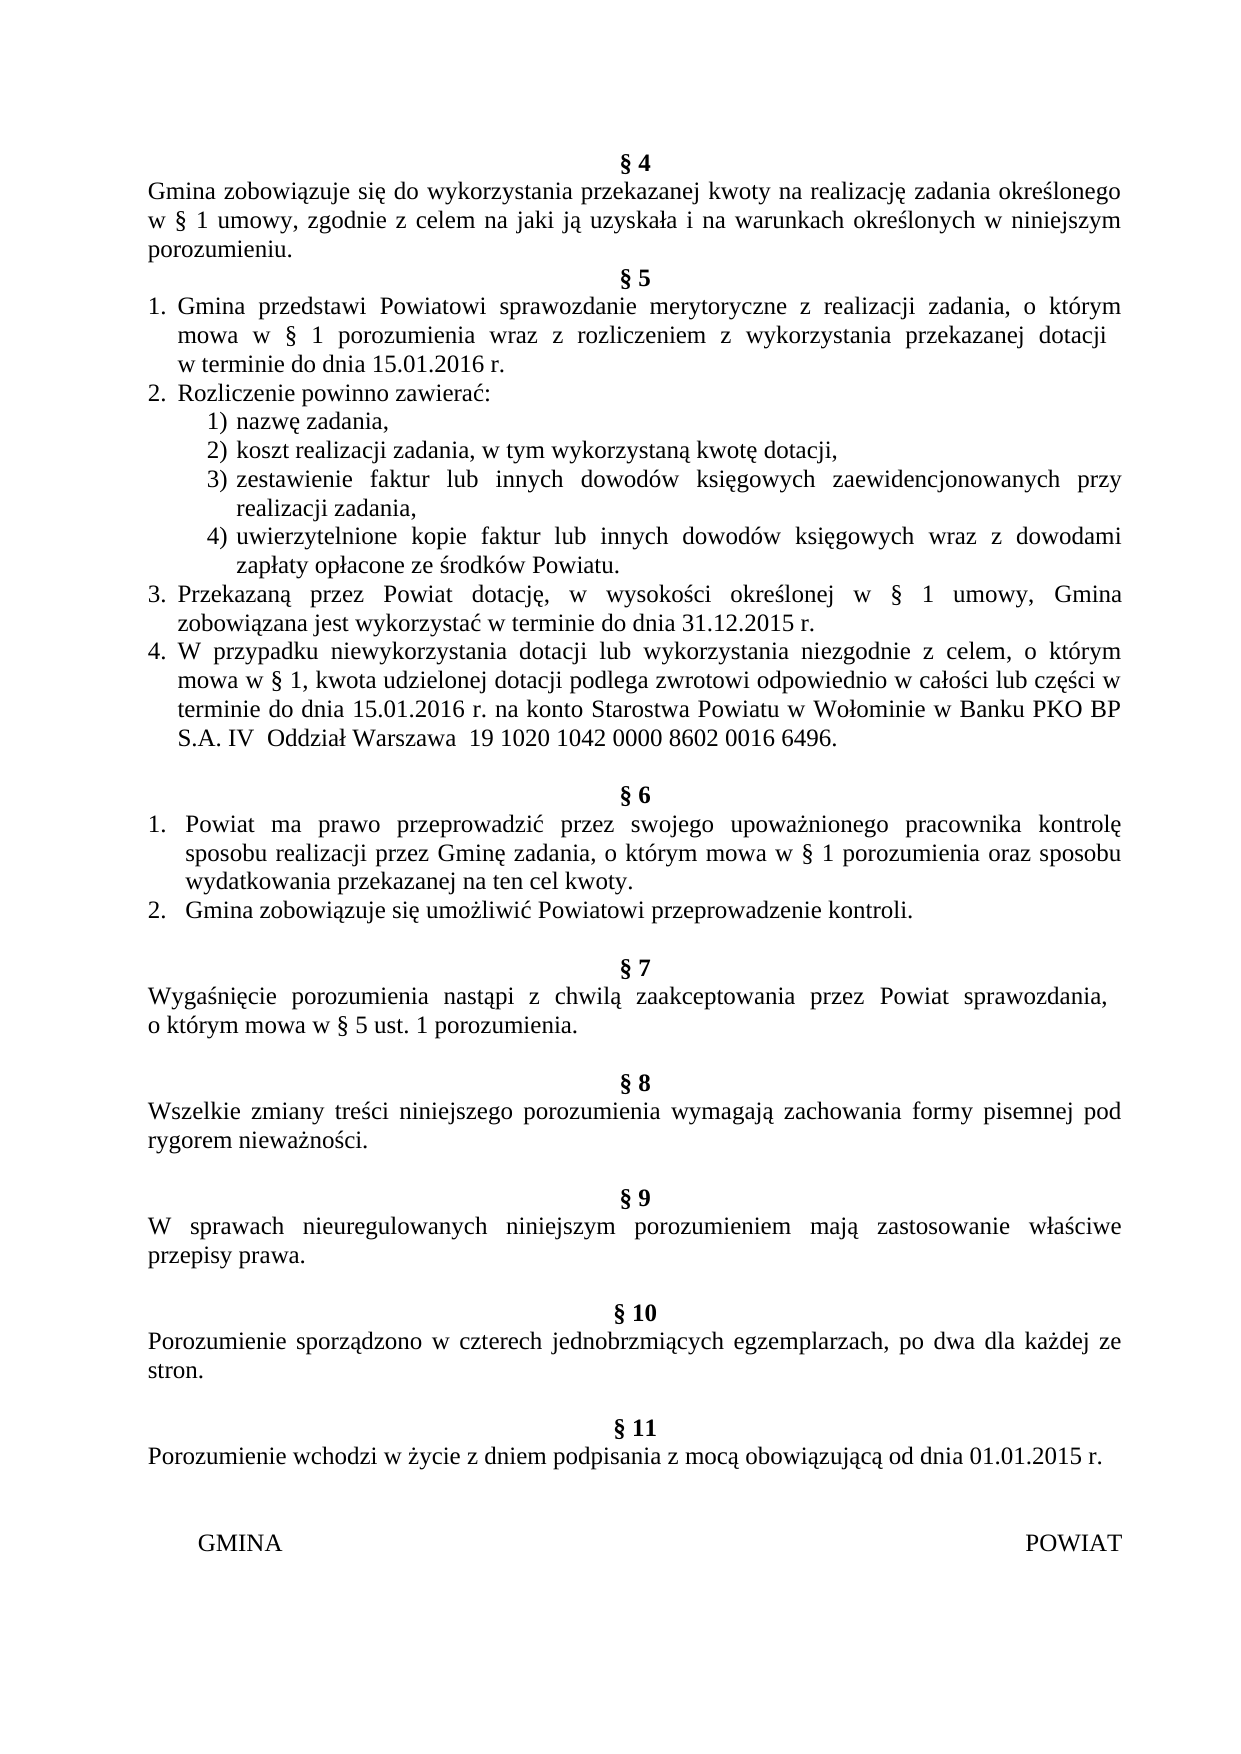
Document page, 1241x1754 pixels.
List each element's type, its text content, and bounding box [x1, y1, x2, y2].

list uwierzytelnione kopie faktur lub innych dowodów księgowych wraz z dowodami zapłaty opłacone ze środków Powiatu. [207, 521, 1122, 579]
text § 7 [148, 953, 1122, 981]
text § 8 [148, 1068, 1122, 1096]
text Porozumienie wchodzi w życie z dniem podpisania z mocą obowiązującą od dnia 01.01.2015 r. [148, 1441, 1122, 1470]
text § 10 [148, 1298, 1122, 1326]
text § 4 [148, 148, 1122, 176]
list Powiat ma prawo przeprowadzić przez swojego upoważnionego pracownika kontrolę sposobu realizacji przez Gminę zadania, o którym mowa w § 1 porozumienia oraz sposobu wydatkowania przekazanej na ten cel kwoty. [148, 809, 1122, 895]
list nazwę zadania, [207, 406, 1122, 435]
list Przekazaną przez Powiat dotację, w wysokości określonej w § 1 umowy, Gmina zobowiązana jest wykorzystać w terminie do dnia 31.12.2015 r. [148, 579, 1122, 636]
list W przypadku niewykorzystania dotacji lub wykorzystania niezgodnie z celem, o którym mowa w § 1, kwota udzielonej dotacji podlega zwrotowi odpowiednio w całości lub części w terminie do dnia 15.01.2016 r. na konto Starostwa Powiatu w Wołominie w Banku PKO BP S.A. IV Oddział Warszawa 19 1020 1042 0000 8602 0016 6496. [148, 636, 1122, 751]
text § 9 [148, 1183, 1122, 1211]
list Gmina przedstawi Powiatowi sprawozdanie merytoryczne z realizacji zadania, o którym mowa w § 1 porozumienia wraz z rozliczeniem z wykorzystania przekazanej dotacji w terminie do dnia 15.01.2016 r. [148, 291, 1122, 378]
list zestawienie faktur lub innych dowodów księgowych zaewidencjonowanych przy realizacji zadania, [207, 464, 1122, 521]
list koszt realizacji zadania, w tym wykorzystaną kwotę dotacji, [207, 435, 1122, 464]
text Porozumienie sporządzono w czterech jednobrzmiących egzemplarzach, po dwa dla każdej ze stron. [148, 1326, 1122, 1384]
text § 6 [148, 780, 1122, 809]
text W sprawach nieuregulowanych niniejszym porozumieniem mają zastosowanie właściwe przepisy prawa. [148, 1211, 1122, 1269]
text § 5 [148, 263, 1122, 291]
text Wygaśnięcie porozumienia nastąpi z chwilą zaakceptowania przez Powiat sprawozdania, o którym mowa w § 5 ust. 1 porozumienia. [148, 981, 1122, 1039]
list Rozliczenie powinno zawierać: [148, 378, 1122, 406]
text Gmina zobowiązuje się do wykorzystania przekazanej kwoty na realizację zadania określonego w § 1 umowy, zgodnie z celem na jaki ją uzyskała i na warunkach określonych w niniejszym porozumieniu. [148, 176, 1122, 263]
text GMINA POWIAT [148, 1528, 1122, 1556]
list Gmina zobowiązuje się umożliwić Powiatowi przeprowadzenie kontroli. [148, 895, 1122, 924]
text Wszelkie zmiany treści niniejszego porozumienia wymagają zachowania formy pisemnej pod rygorem nieważności. [148, 1096, 1122, 1154]
text § 11 [148, 1413, 1122, 1441]
